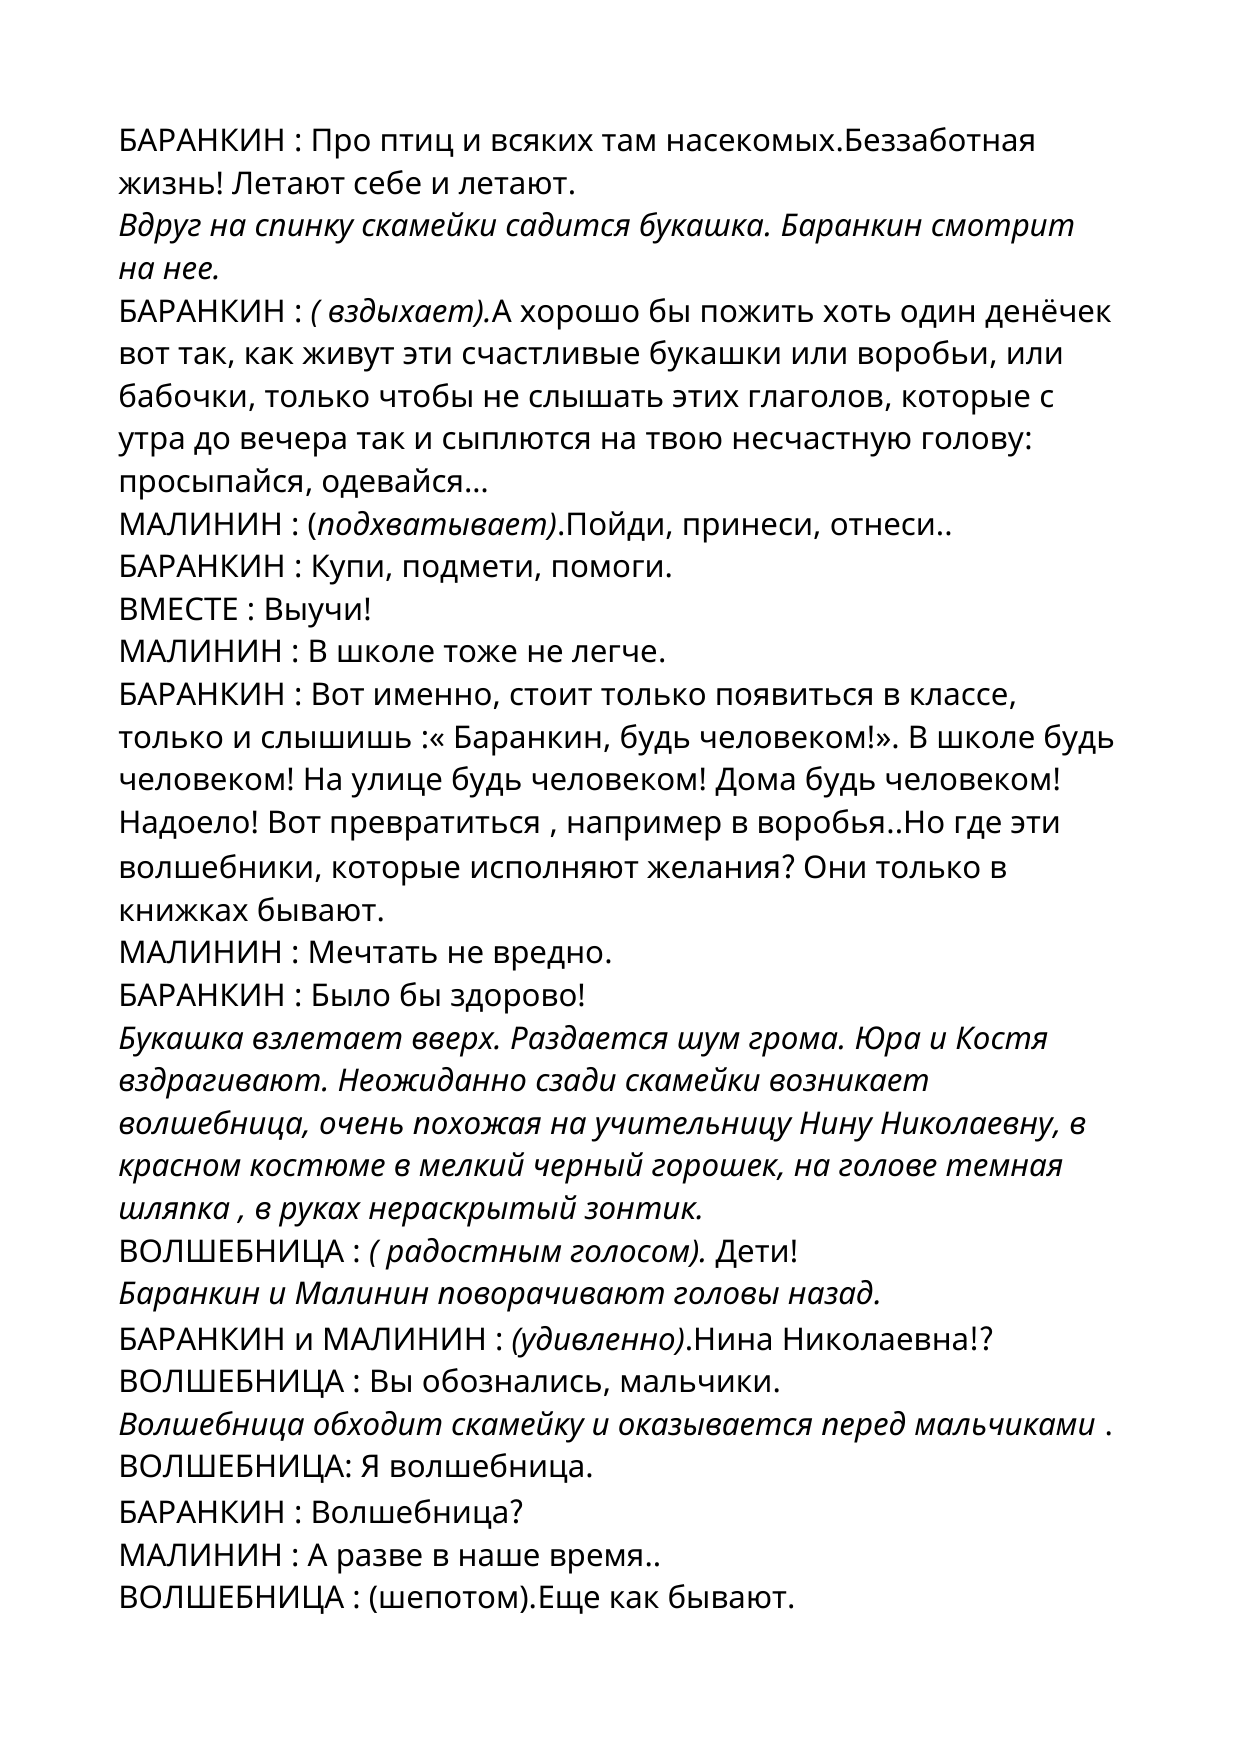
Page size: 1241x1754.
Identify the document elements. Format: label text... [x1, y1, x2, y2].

text ВОЛШЕБНИЦА: Я волшебница. [118, 1444, 1122, 1487]
text МАЛИНИН : В школе тоже не легче. [118, 629, 1122, 672]
text ВОЛШЕБНИЦА : ( радостным голосом). Дети! [118, 1229, 1122, 1271]
text БАРАНКИН : Про птиц и всяких там насекомых.Беззаботная жизнь! Летают себе и летают. [118, 118, 1122, 203]
text Баранкин и Малинин поворачивают головы назад. [118, 1271, 1122, 1314]
text Волшебница обходит скамейку и оказывается перед мальчиками . [118, 1402, 1122, 1444]
text Букашка взлетает вверх. Раздается шум грома. Юра и Костя вздрагивают. Неожиданно сзади скамейки возникает волшебница, очень похожая на учительницу Нину Николаевну, в красном костюме в мелкий черный горошек, на голове темная шляпка , в руках нераскрытый зонтик. [118, 1016, 1122, 1229]
text БАРАНКИН : Было бы здорово! [118, 973, 1122, 1016]
text ВОЛШЕБНИЦА : (шепотом).Еще как бывают. [118, 1575, 1122, 1618]
text ВМЕСТЕ : Выучи! [118, 587, 1122, 629]
text МАЛИНИН : Мечтать не вредно. [118, 930, 1122, 973]
text Вдруг на спинку скамейки садится букашка. Баранкин смотрит на нее. [118, 203, 1122, 288]
text ВОЛШЕБНИЦА : Вы обознались, мальчики. [118, 1359, 1122, 1402]
text БАРАНКИН : Волшебница? [118, 1487, 1122, 1532]
text БАРАНКИН : Купи, подмети, помоги. [118, 544, 1122, 587]
text БАРАНКИН : ( вздыхает).А хорошо бы пожить хоть один денёчек вот так, как живут эти счастливые букашки или воробьи, или бабочки, только чтобы не слышать этих глаголов, которые с утра до вечера так и сыплются на твою несчастную голову: просыпайся, одевайся… [118, 288, 1122, 502]
text БАРАНКИН : Вот именно, стоит только появиться в классе, только и слышишь :« Баранкин, будь человеком!». В школе будь человеком! На улице будь человеком! Дома будь человеком! Надоело! Вот превратиться , например в воробья..Но где эти волшебники, которые исполняют желания? Они только в книжках бывают. [118, 672, 1122, 930]
text МАЛИНИН : (подхватывает).Пойди, принеси, отнеси.. [118, 502, 1122, 544]
text БАРАНКИН и МАЛИНИН : (удивленно).Нина Николаевна!? [118, 1314, 1122, 1359]
text МАЛИНИН : А разве в наше время.. [118, 1532, 1122, 1575]
